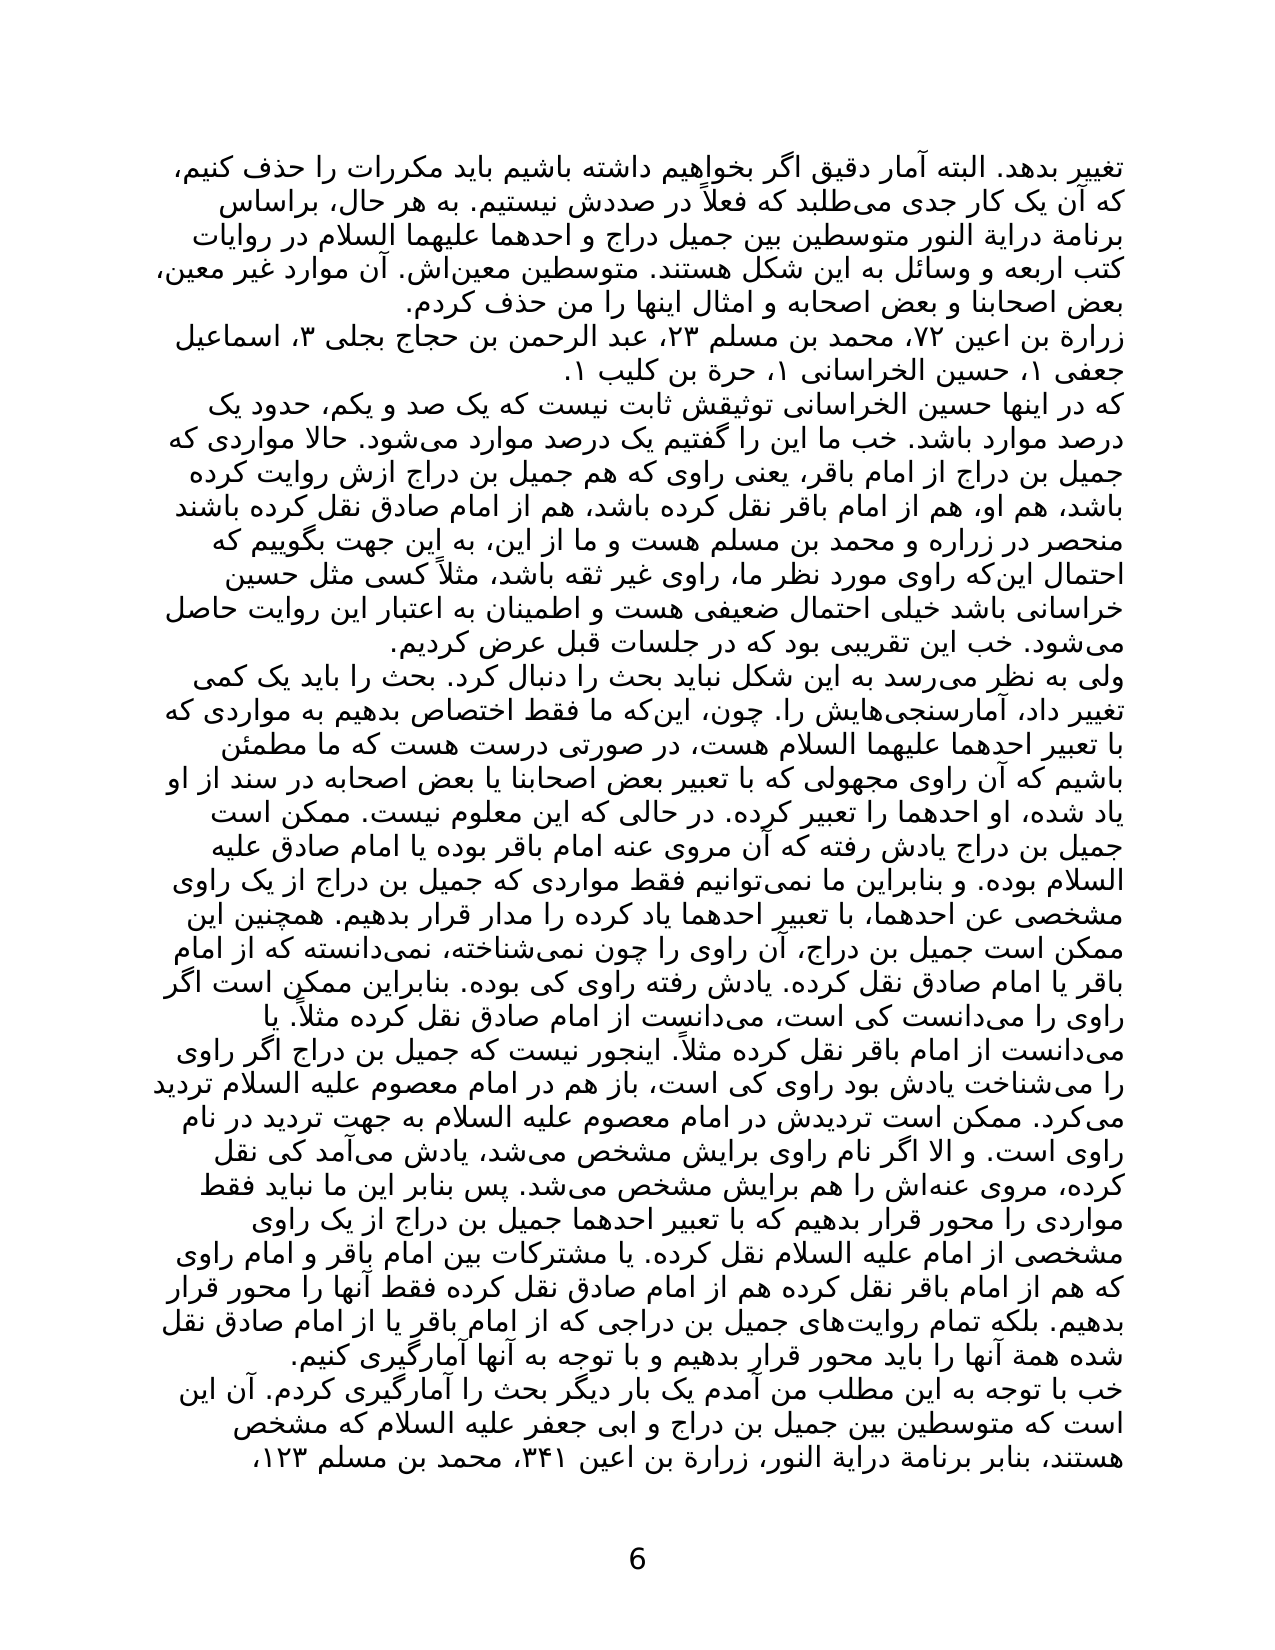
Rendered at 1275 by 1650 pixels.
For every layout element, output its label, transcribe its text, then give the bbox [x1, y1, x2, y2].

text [150, 150, 1125, 320]
text زرارة بن اعین ۷۲، محمد بن مسلم ۲۳، عبد الرحمن بن حجاج بجلی ۳، اسماعیل جعفی ۱، حسین الخراسانی ۱، حرة بن کلیب ۱. [150, 320, 1125, 388]
text که در اینها حسین الخراسانی توثیقش ثابت نیست که یک صد و یکم، حدود یک درصد موارد باشد. خب ما این را گفتیم یک درصد موارد می‌شود. حالا مواردی که جمیل بن دراج از امام باقر، یعنی راوی که هم جمیل بن دراج ازش روایت کرده باشد، هم او، هم از امام باقر نقل کرده باشد، هم از امام صادق نقل کرده باشند منحصر در زراره و محمد بن مسلم هست و ما از این، به این جهت بگوییم که احتمال این‌که راوی مورد نظر ما، راوی غیر ثقه باشد، مثلاً کسی مثل حسین خراسانی باشد خیلی احتمال ضعیفی هست و اطمینان به اعتبار این روایت حاصل می‌شود. خب این تقریبی بود که در جلسات قبل عرض کردیم. [150, 388, 1125, 659]
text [150, 1372, 1125, 1474]
text ولی به نظر می‌رسد به این شکل نباید بحث را دنبال کرد. بحث را باید یک کمی تغییر داد، آمارسنجی‌هایش را. چون، این‌که ما فقط اختصاص بدهیم به مواردی که با تعبیر احدهما علیهما السلام هست، در صورتی درست هست که ما مطمئن باشیم که آن راوی مجهولی که با تعبیر بعض اصحابنا یا بعض اصحابه در سند از او یاد شده، او احدهما را تعبیر کرده. در حالی که این معلوم نیست. ممکن است جمیل بن دراج یادش رفته که آن مروی عنه امام باقر بوده یا امام صادق علیه السلام بوده. و بنابراین ما نمی‌توانیم فقط مواردی که جمیل بن دراج از یک راوی مشخصی عن احدهما، با تعبیر احدهما یاد کرده را مدار قرار بدهیم. همچنین این ممکن است جمیل بن دراج، آن راوی را چون نمی‌شناخته، نمی‌دانسته که از امام باقر یا امام صادق نقل کرده. یادش رفته راوی کی بوده. بنابراین ممکن است اگر راوی را می‌دانست کی است، می‌دانست از امام صادق نقل کرده مثلاً. یا می‌دانست از امام باقر نقل کرده مثلاً. اینجور نیست که جمیل بن دراج اگر راوی را می‌شناخت یادش بود راوی کی است، باز هم در امام معصوم علیه السلام تردید می‌کرد. ممکن است تردیدش در امام معصوم علیه السلام به جهت تردید در نام راوی است. و الا اگر نام راوی برایش مشخص می‌شد، یادش می‌آمد کی نقل کرده، مروی عنه‌اش را هم برایش مشخص می‌شد. پس بنابر این ما نباید فقط مواردی را محور قرار بدهیم که با تعبیر احدهما جمیل بن دراج از یک راوی مشخصی از امام علیه السلام نقل کرده. یا مشترکات بین امام باقر و امام راوی که هم از امام باقر نقل کرده هم از امام صادق نقل کرده فقط آنها را محور قرار بدهیم. بلکه تمام روایت‌های جمیل بن دراجی که از امام باقر یا از امام صادق نقل شده همة آنها را باید محور قرار بدهیم و با توجه به آنها آمارگیری کنیم. [150, 659, 1125, 1372]
